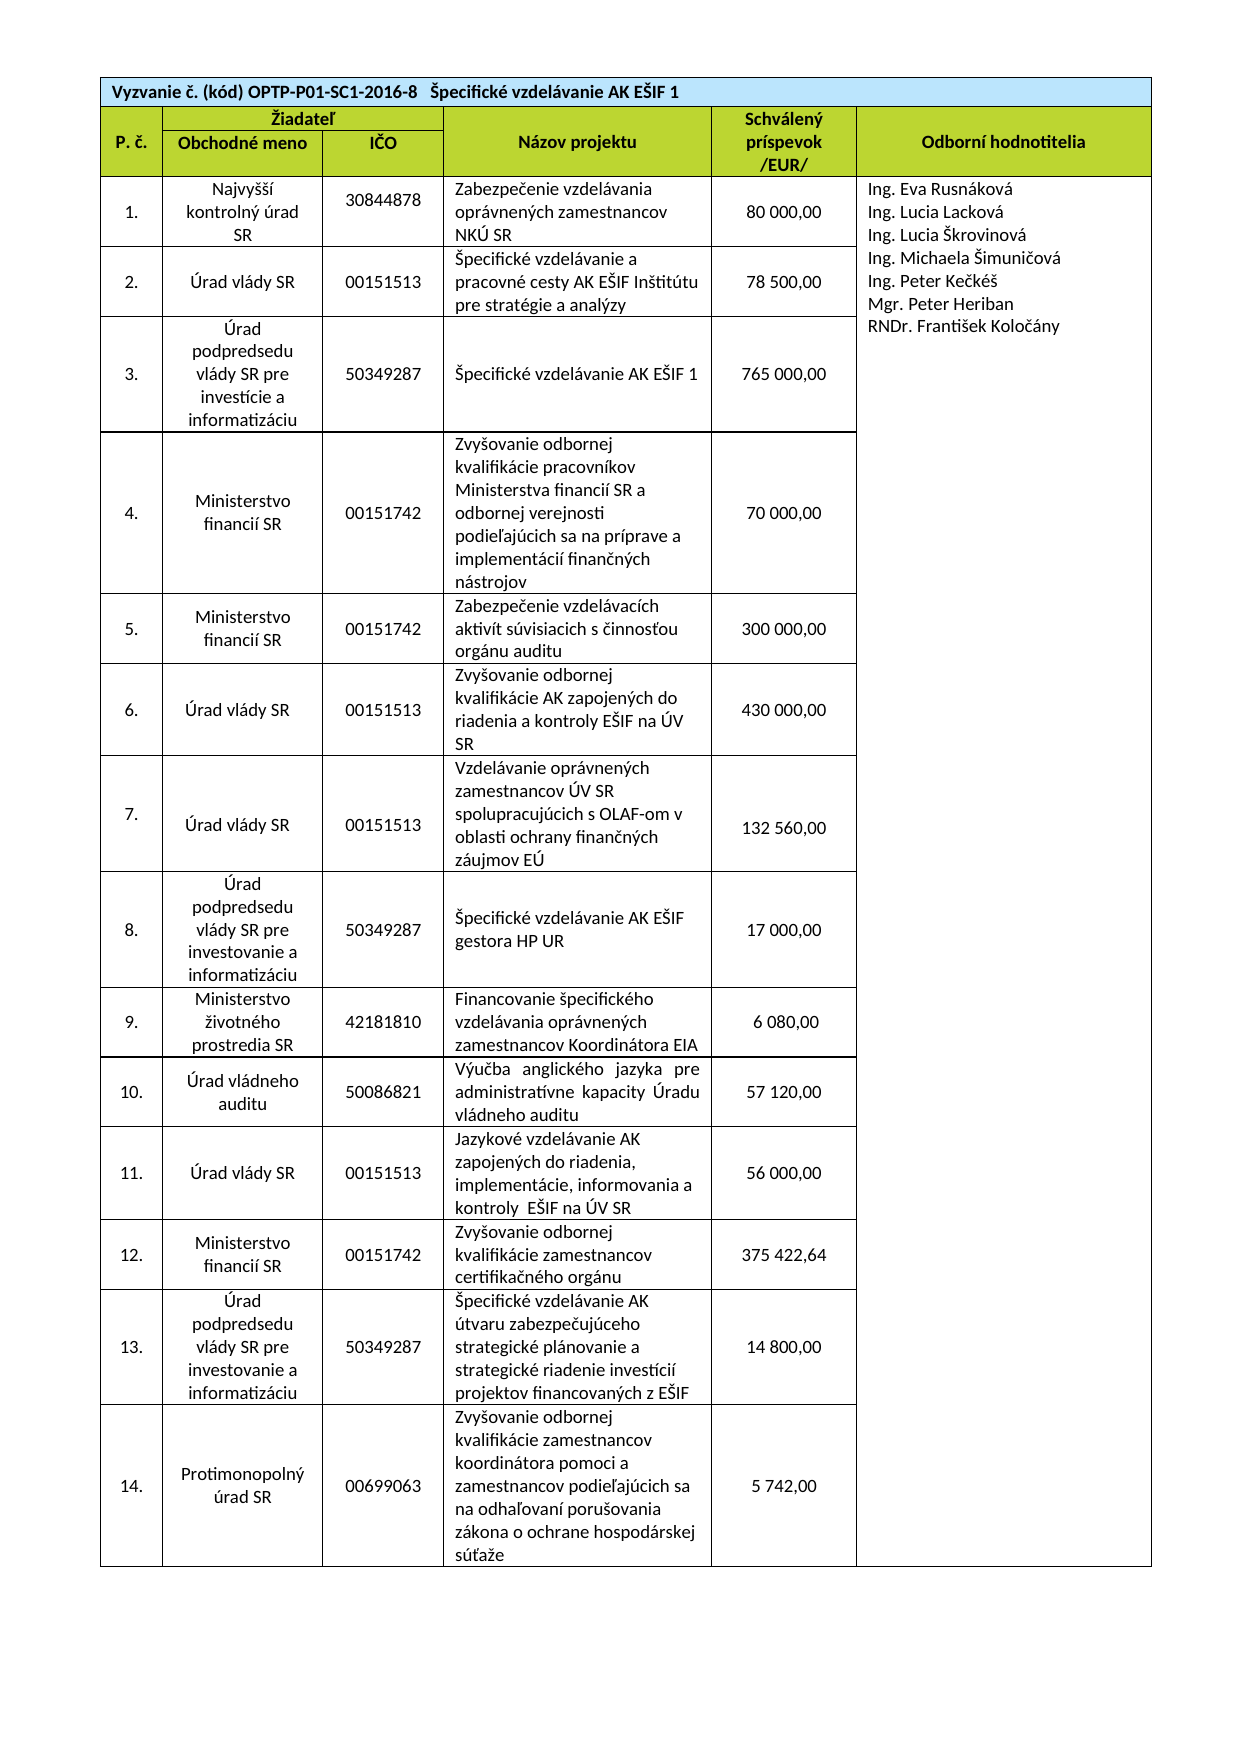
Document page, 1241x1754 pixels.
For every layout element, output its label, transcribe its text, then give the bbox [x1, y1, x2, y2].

table_cell 42181810 [323, 988, 443, 1056]
table_cell Úrad podpredsedu vlády SR pre investovanie a informatizáciu [163, 1290, 322, 1404]
table_cell Ministerstvo životného prostredia SR [163, 988, 322, 1056]
table_cell [163, 1058, 322, 1126]
table_cell Názov projektu [444, 107, 711, 176]
table_cell Úrad podpredsedu vlády SR pre investície a informatizáciu [163, 317, 322, 431]
table_cell 765 000,00 [712, 317, 856, 431]
table_cell Špecifické vzdelávanie a pracovné cesty AK EŠIF Inštitútu pre stratégie a analýzy [444, 247, 711, 316]
table_cell IČO [323, 131, 443, 176]
table_cell P. č. [101, 107, 162, 176]
table_cell Vzdelávanie oprávnených zamestnancov ÚV SR spolupracujúcich s OLAF-om v oblasti ochrany finančných záujmov EÚ [444, 756, 711, 871]
table_cell 70 000,00 [712, 433, 856, 593]
table_cell 17 000,00 [712, 872, 856, 987]
table_cell Úrad podpredsedu vlády SR pre investovanie a informatizáciu [163, 872, 322, 987]
table_cell 7. [101, 756, 162, 871]
table_cell Špecifické vzdelávanie AK EŠIF gestora HP UR [444, 872, 711, 987]
table_cell Ing. Eva Rusnáková Ing. Lucia Lacková Ing. Lucia Škrovinová Ing. Michaela Šimuničová Ing. Peter Kečkéš Mgr. Peter Heriban RNDr. František Koločány [857, 177, 1151, 1566]
table_cell [163, 664, 322, 755]
table_cell 430 000,00 [712, 664, 856, 755]
table_header Vyzvanie č. (kód) OPTP-P01-SC1-2016-8 Špecifické vzdelávanie AK EŠIF 1 [101, 78, 1151, 106]
table_cell Žiadateľ [163, 107, 443, 130]
table_cell [163, 756, 322, 871]
table_cell 14. [101, 1405, 162, 1566]
table_cell 50349287 [323, 1290, 443, 1404]
table_cell 14 800,00 [712, 1290, 856, 1404]
table_cell 2. [101, 247, 162, 316]
table_cell 00699063 [323, 1405, 443, 1566]
table_cell Zvyšovanie odbornej kvalifikácie pracovníkov Ministerstva financií SR a odbornej verejnosti podieľajúcich sa na príprave a implementácií finančných nástrojov [444, 433, 711, 593]
table_cell Špecifické vzdelávanie AK EŠIF 1 [444, 317, 711, 431]
table_cell [163, 594, 322, 663]
table_cell Výučba anglického jazyka pre administratívne kapacity Úradu vládneho auditu [444, 1058, 711, 1126]
table_cell 11. [101, 1127, 162, 1219]
table_cell 9. [101, 988, 162, 1056]
table_cell 6 080,00 [712, 988, 856, 1056]
table_cell Úrad vlády SR [163, 1127, 322, 1219]
table_cell Zvyšovanie odbornej kvalifikácie AK zapojených do riadenia a kontroly EŠIF na ÚV SR [444, 664, 711, 755]
table_cell Obchodné meno [163, 131, 322, 176]
table_cell 56 000,00 [712, 1127, 856, 1219]
table_cell 00151513 [323, 664, 443, 755]
table_cell [323, 594, 443, 663]
table_cell Zabezpečenie vzdelávacích aktivít súvisiacich s činnosťou orgánu auditu [444, 594, 711, 663]
table_cell Financovanie špecifického vzdelávania oprávnených zamestnancov Koordinátora EIA [444, 988, 711, 1056]
table_cell Úrad vlády SR [163, 247, 322, 316]
table_cell 50349287 [323, 317, 443, 431]
table_cell [323, 756, 443, 871]
table_cell 12. [101, 1220, 162, 1289]
table_cell 00151513 [323, 247, 443, 316]
table_cell 78 500,00 [712, 247, 856, 316]
table_cell 80 000,00 [712, 177, 856, 246]
table_cell 50349287 [323, 872, 443, 987]
table_cell 300 000,00 [712, 594, 856, 663]
table_cell 5 742,00 [712, 1405, 856, 1566]
table_cell Zvyšovanie odbornej kvalifikácie zamestnancov koordinátora pomoci a zamestnancov podieľajúcich sa na odhaľovaní porušovania zákona o ochrane hospodárskej súťaže [444, 1405, 711, 1566]
table_cell Odborní hodnotitelia [857, 107, 1151, 176]
table_cell 10. [101, 1058, 162, 1126]
table_cell 4. [101, 433, 162, 593]
table_cell 5. [101, 594, 162, 663]
table_cell [323, 1058, 443, 1126]
table_cell 00151513 [323, 1127, 443, 1219]
table_cell Protimonopolný úrad SR [163, 1405, 322, 1566]
table_cell 1. [101, 177, 162, 246]
table_cell 00151742 [323, 1220, 443, 1289]
table_cell Jazykové vzdelávanie AK zapojených do riadenia, implementácie, informovania a kontroly EŠIF na ÚV SR [444, 1127, 711, 1219]
table_cell Ministerstvo financií SR [163, 1220, 322, 1289]
table_cell [323, 177, 443, 246]
table_cell 375 422,64 [712, 1220, 856, 1289]
table_cell Zabezpečenie vzdelávania oprávnených zamestnancov NKÚ SR [444, 177, 711, 246]
table_cell [163, 177, 322, 246]
table_cell Zvyšovanie odbornej kvalifikácie zamestnancov certifikačného orgánu [444, 1220, 711, 1289]
table_cell 3. [101, 317, 162, 431]
table_cell [323, 433, 443, 593]
table_cell [163, 433, 322, 593]
table_cell 132 560,00 [712, 756, 856, 871]
table_cell 6. [101, 664, 162, 755]
table_cell 57 120,00 [712, 1058, 856, 1126]
table_cell 13. [101, 1290, 162, 1404]
table_cell Schválený príspevok /EUR/ [712, 107, 856, 176]
table_cell Špecifické vzdelávanie AK útvaru zabezpečujúceho strategické plánovanie a strategické riadenie investícií projektov financovaných z EŠIF [444, 1290, 711, 1404]
table_cell 8. [101, 872, 162, 987]
